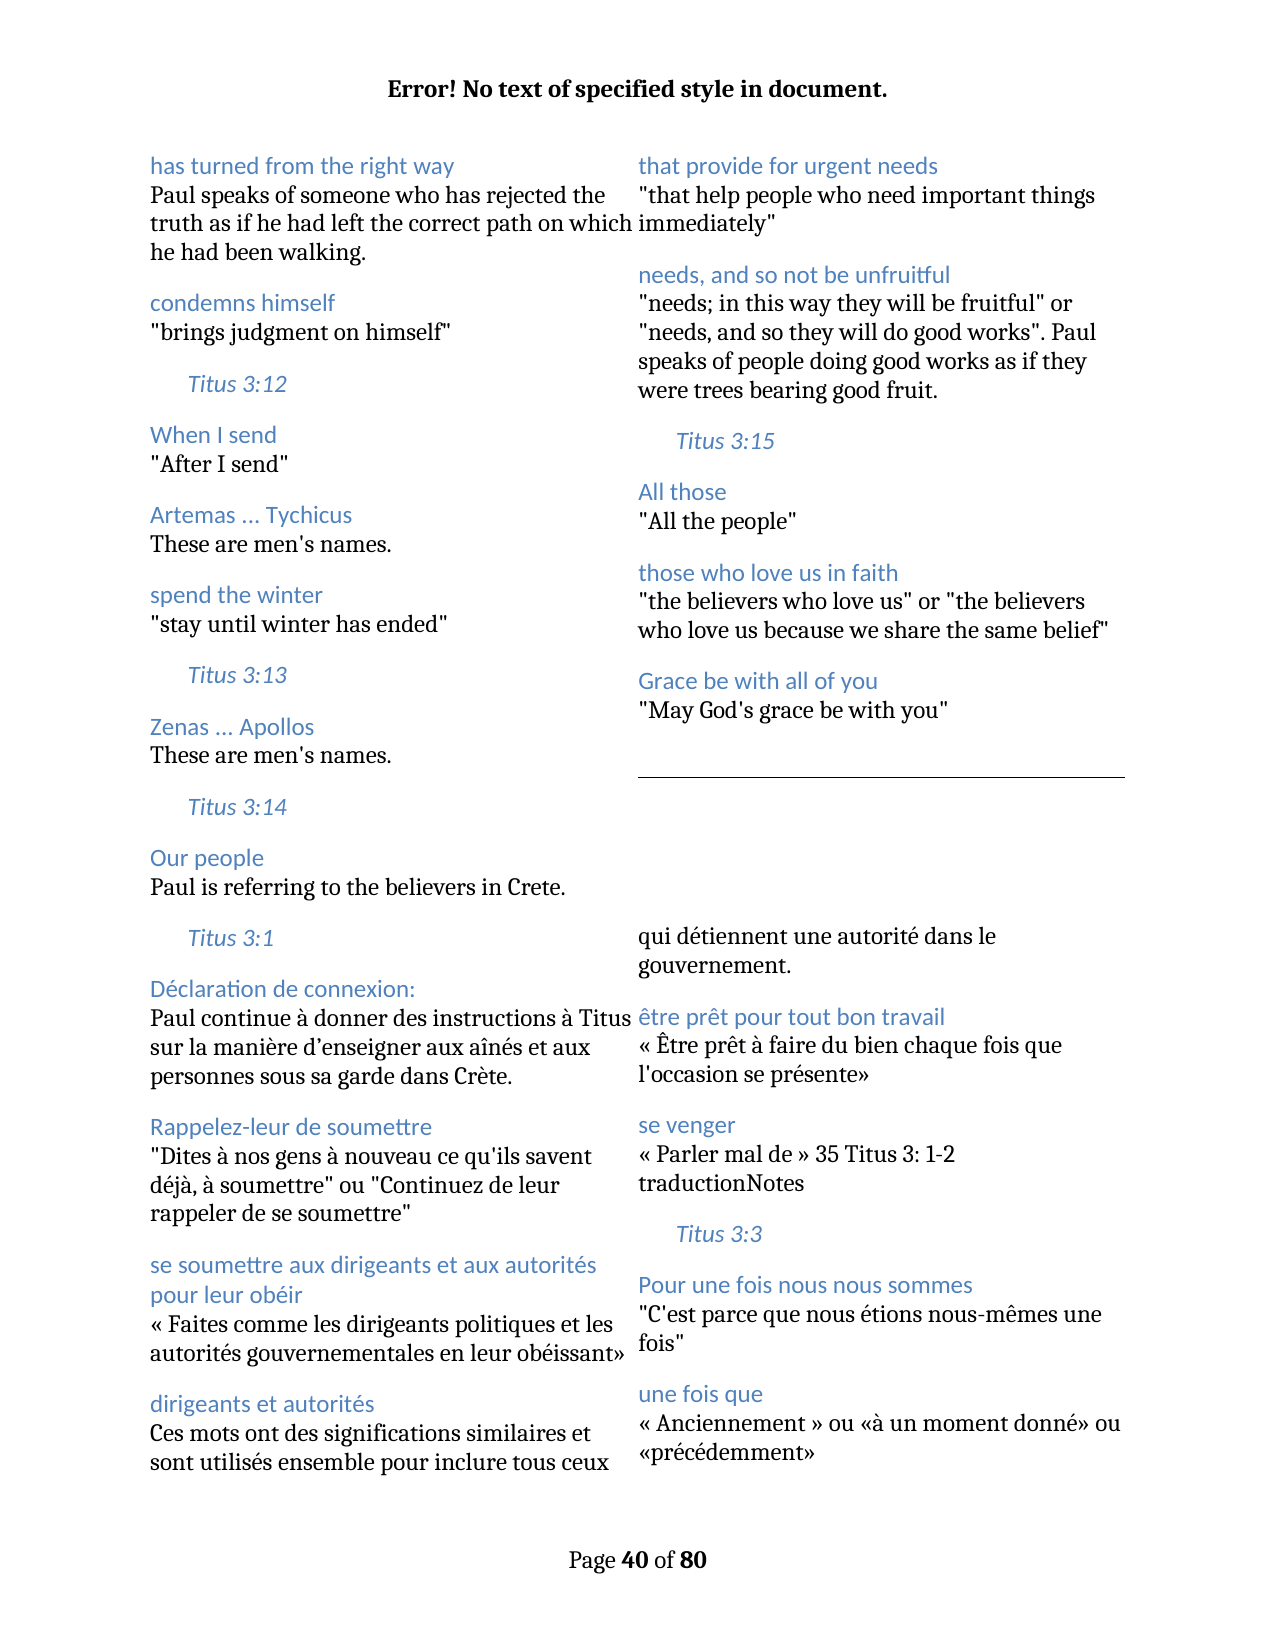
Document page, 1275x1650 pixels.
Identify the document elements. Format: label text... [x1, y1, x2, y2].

subtitle When I send [150, 419, 637, 449]
subtitle Pour une fois nous nous sommes [638, 1270, 1125, 1300]
text These are men's names. [150, 530, 637, 558]
subtitle se soumettre aux dirigeants et aux autorités pour leur obéir [150, 1249, 637, 1310]
text « Être prêt à faire du bien chaque fois que l'occasion se présente» [638, 1031, 1125, 1089]
subtitle Déclaration de connexion: [150, 974, 637, 1004]
text Paul continue à donner des instructions à Titus sur la manière d’enseigner aux aînés et aux personnes sous sa garde dans Crète. [150, 1004, 637, 1090]
subtitle needs, and so not be unfruitful [638, 259, 1125, 289]
subtitle Titus 3:15 [638, 425, 1125, 456]
subtitle Artemas ... Tychicus [150, 499, 637, 530]
text « Faites comme les dirigeants politiques et les autorités gouvernementales en leur obéissant» [150, 1310, 637, 1367]
text These are men's names. [150, 741, 637, 770]
text "May God's grace be with you" [638, 696, 1125, 725]
subtitle All those [638, 477, 1125, 507]
text "Dites à nos gens à nouveau ce qu'ils savent déjà, à soumettre" ou "Continuez de leur rappeler de se soumettre" [150, 1142, 637, 1228]
subtitle Titus 3:13 [150, 659, 637, 690]
subtitle those who love us in faith [638, 557, 1125, 587]
text "needs; in this way they will be fruitful" or "needs, and so they will do good works". Paul speaks of people doing good works as if they were trees bearing good fruit. [638, 289, 1125, 404]
text Paul speaks of someone who has rejected the truth as if he had left the correct path on which he had been walking. [150, 181, 637, 267]
text "All the people" [638, 507, 1125, 536]
subtitle Titus 3:3 [638, 1218, 1125, 1249]
subtitle Titus 3:12 [150, 368, 637, 398]
text « Anciennement » ou «à un moment donné» ou «précédemment» [638, 1409, 1125, 1467]
text "the believers who love us" or "the believers who love us because we share the same belief" [638, 587, 1125, 645]
text Paul is referring to the believers in Crete. [150, 873, 637, 901]
subtitle Grace be with all of you [638, 666, 1125, 696]
text "that help people who need important things immediately" [638, 181, 1125, 238]
subtitle Titus 3:1 [150, 922, 637, 953]
subtitle dirigeants et autorités [150, 1388, 637, 1419]
subtitle Rappelez-leur de soumettre [150, 1111, 637, 1142]
text "stay until winter has ended" [150, 610, 637, 638]
subtitle spend the winter [150, 579, 637, 610]
subtitle condemns himself [150, 288, 637, 318]
subtitle that provide for urgent needs [638, 150, 1125, 181]
subtitle se venger [638, 1109, 1125, 1140]
subtitle Our people [150, 842, 637, 873]
text "brings judgment on himself" [150, 318, 637, 347]
text Ces mots ont des significations similaires et sont utilisés ensemble pour inclure tous ceux qui détiennent une autorité dans le gouvernement. [150, 1419, 637, 1476]
subtitle has turned from the right way [150, 150, 637, 181]
text Ces mots ont des significations similaires et sont utilisés ensemble pour inclure tous ceux qui détiennent une autorité dans le gouvernement. [638, 922, 1125, 980]
subtitle Titus 3:14 [150, 791, 637, 821]
subtitle une fois que [638, 1378, 1125, 1409]
text "C'est parce que nous étions nous-mêmes une fois" [638, 1300, 1125, 1358]
subtitle Zenas ... Apollos [150, 711, 637, 741]
subtitle être prêt pour tout bon travail [638, 1001, 1125, 1031]
text « Parler mal de » 35 Titus 3: 1-2 traductionNotes [638, 1140, 1125, 1197]
text "After I send" [150, 449, 637, 478]
